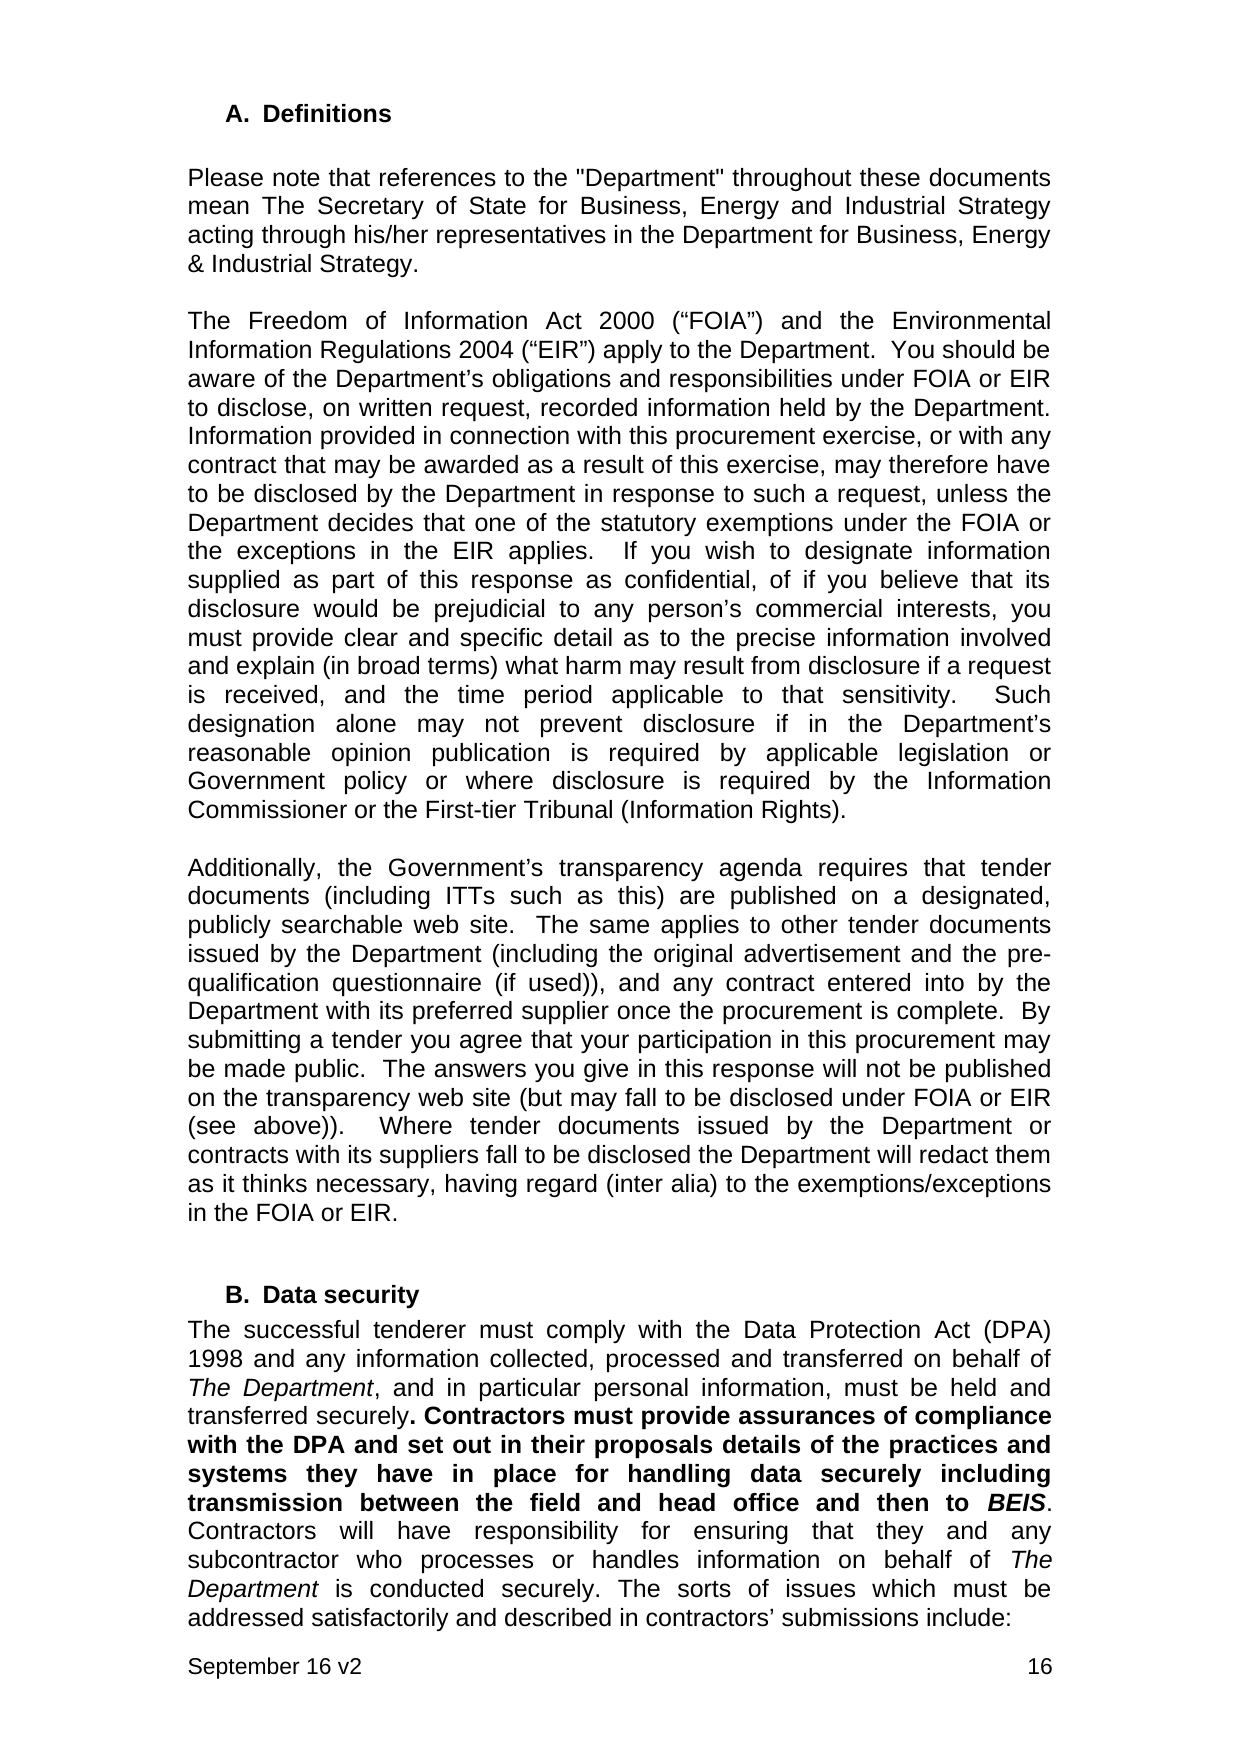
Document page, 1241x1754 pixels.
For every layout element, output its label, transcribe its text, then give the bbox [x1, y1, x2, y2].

list The Freedom of Information Act 2000 (“FOIA”) and the Environmental Information Regulations 2004 (“EIR”) apply to the Department. You should be aware of the Department’s obligations and responsibilities under FOIA or EIR to disclose, on written request, recorded information held by the Department. Information provided in connection with this procurement exercise, or with any contract that may be awarded as a result of this exercise, may therefore have to be disclosed by the Department in response to such a request, unless the Department decides that one of the statutory exemptions under the FOIA or the exceptions in the EIR applies. If you wish to designate information supplied as part of this response as confidential, of if you believe that its disclosure would be prejudicial to any person’s commercial interests, you must provide clear and specific detail as to the precise information involved and explain (in broad terms) what harm may result from disclosure if a request is received, and the time period applicable to that sensitivity. Such designation alone may not prevent disclosure if in the Department’s reasonable opinion publication is required by applicable legislation or Government policy or where disclosure is required by the Information Commissioner or the First-tier Tribunal (Information Rights). [187, 306, 1053, 824]
text The successful tenderer must comply with the Data Protection Act (DPA) 1998 and any information collected, processed and transferred on behalf of The Department, and in particular personal information, must be held and transferred securely. Contractors must provide assurances of compliance with the DPA and set out in their proposals details of the practices and systems they have in place for handling data securely including transmission between the field and head office and then to BEIS. Contractors will have responsibility for ensuring that they and any subcontractor who processes or handles information on behalf of The Department is conducted securely. The sorts of issues which must be addressed satisfactorily and described in contractors’ submissions include: [187, 1315, 1053, 1631]
subtitle Definitions [225, 99, 1053, 128]
text Please note that references to the "Department" throughout these documents mean The Secretary of State for Business, Energy and Industrial Strategy acting through his/her representatives in the Department for Business, Energy & Industrial Strategy. [187, 163, 1053, 278]
list Additionally, the Government’s transparency agenda requires that tender documents (including ITTs such as this) are published on a designated, publicly searchable web site. The same applies to other tender documents issued by the Department (including the original advertisement and the pre-qualification questionnaire (if used)), and any contract entered into by the Department with its preferred supplier once the procurement is complete. By submitting a tender you agree that your participation in this procurement may be made public. The answers you give in this response will not be published on the transparency web site (but may fall to be disclosed under FOIA or EIR (see above)). Where tender documents issued by the Department or contracts with its suppliers fall to be disclosed the Department will redact them as it thinks necessary, having regard (inter alia) to the exemptions/exceptions in the FOIA or EIR. [187, 853, 1053, 1226]
subtitle Data security [225, 1280, 1053, 1309]
